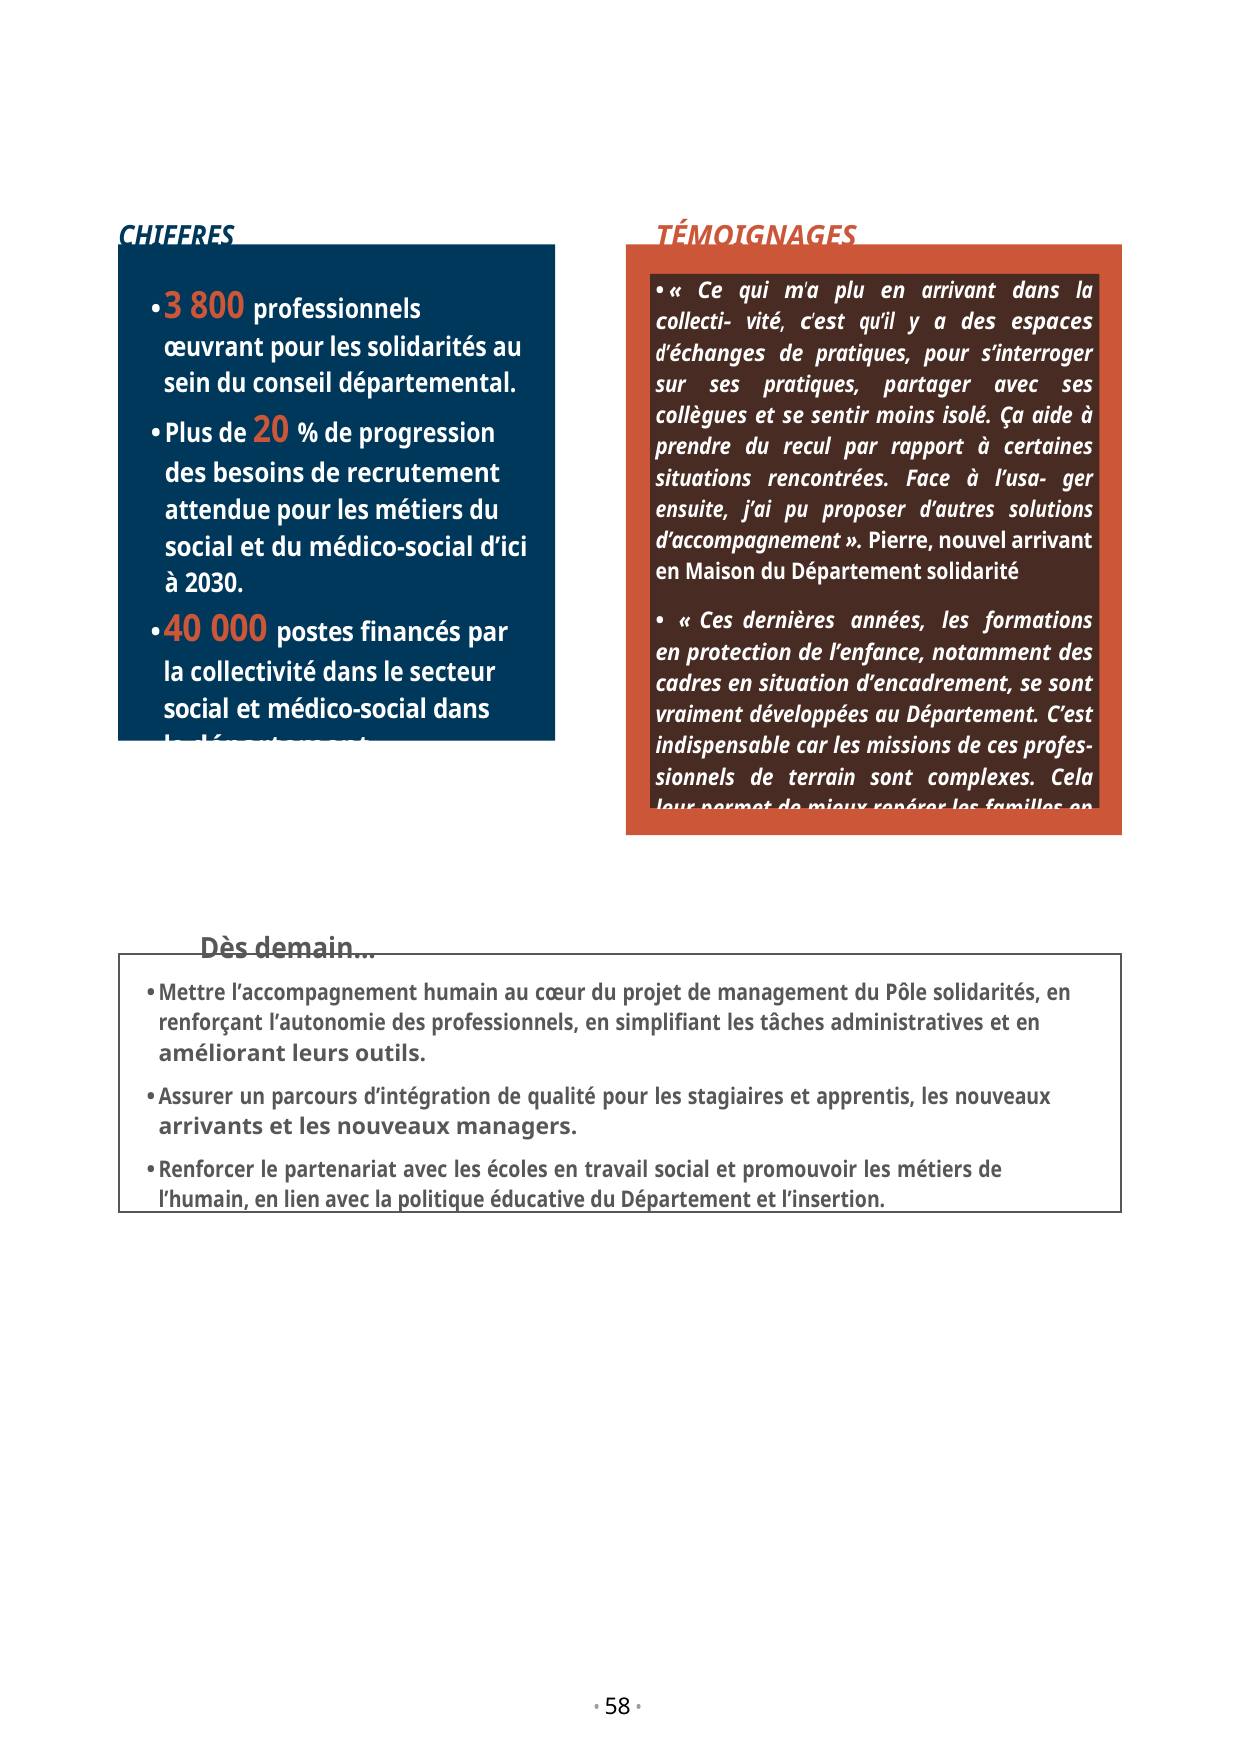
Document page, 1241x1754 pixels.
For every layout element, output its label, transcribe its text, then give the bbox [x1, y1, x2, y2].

list CHIFFRES TÉMOIGNAGES [118, 215, 1134, 255]
list Dès demain... [199, 927, 1134, 967]
